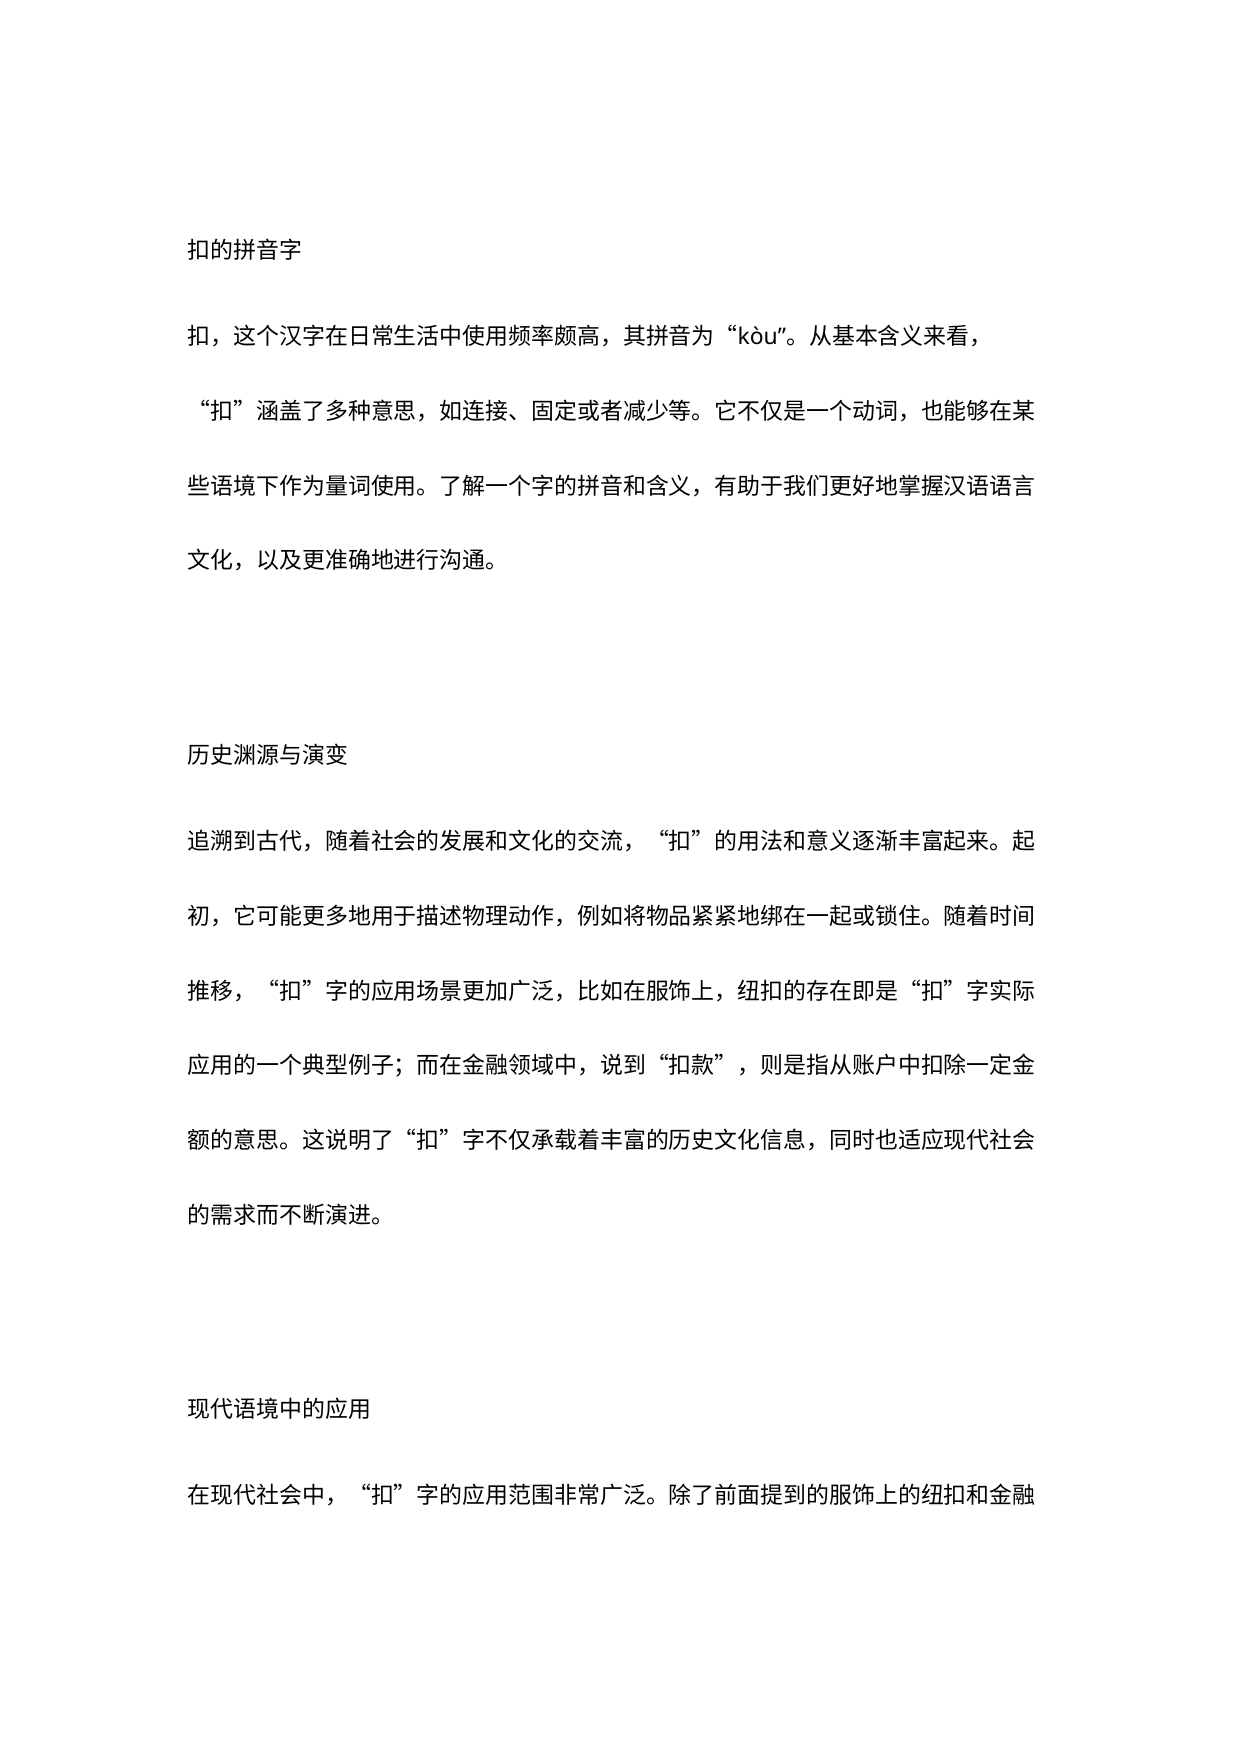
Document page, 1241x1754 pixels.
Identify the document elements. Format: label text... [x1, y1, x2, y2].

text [187, 1462, 1053, 1527]
text 追溯到古代，随着社会的发展和文化的交流，“扣”的用法和意义逐渐丰富起来。起初，它可能更多地用于描述物理动作，例如将物品紧紧地绑在一起或锁住。随着时间推移，“扣”字的应用场景更加广泛，比如在服饰上，纽扣的存在即是“扣”字实际应用的一个典型例子；而在金融领域中，说到“扣款”，则是指从账户中扣除一定金额的意思。这说明了“扣”字不仅承载着丰富的历史文化信息，同时也适应现代社会的需求而不断演进。 [187, 807, 1053, 1246]
text 现代语境中的应用 [187, 1375, 1053, 1440]
text 扣的拼音字 [187, 216, 1053, 281]
text 扣，这个汉字在日常生活中使用频率颇高，其拼音为“kòu”。从基本含义来看，“扣”涵盖了多种意思，如连接、固定或者减少等。它不仅是一个动词，也能够在某些语境下作为量词使用。了解一个字的拼音和含义，有助于我们更好地掌握汉语语言文化，以及更准确地进行沟通。 [187, 302, 1053, 591]
text 历史渊源与演变 [187, 721, 1053, 786]
